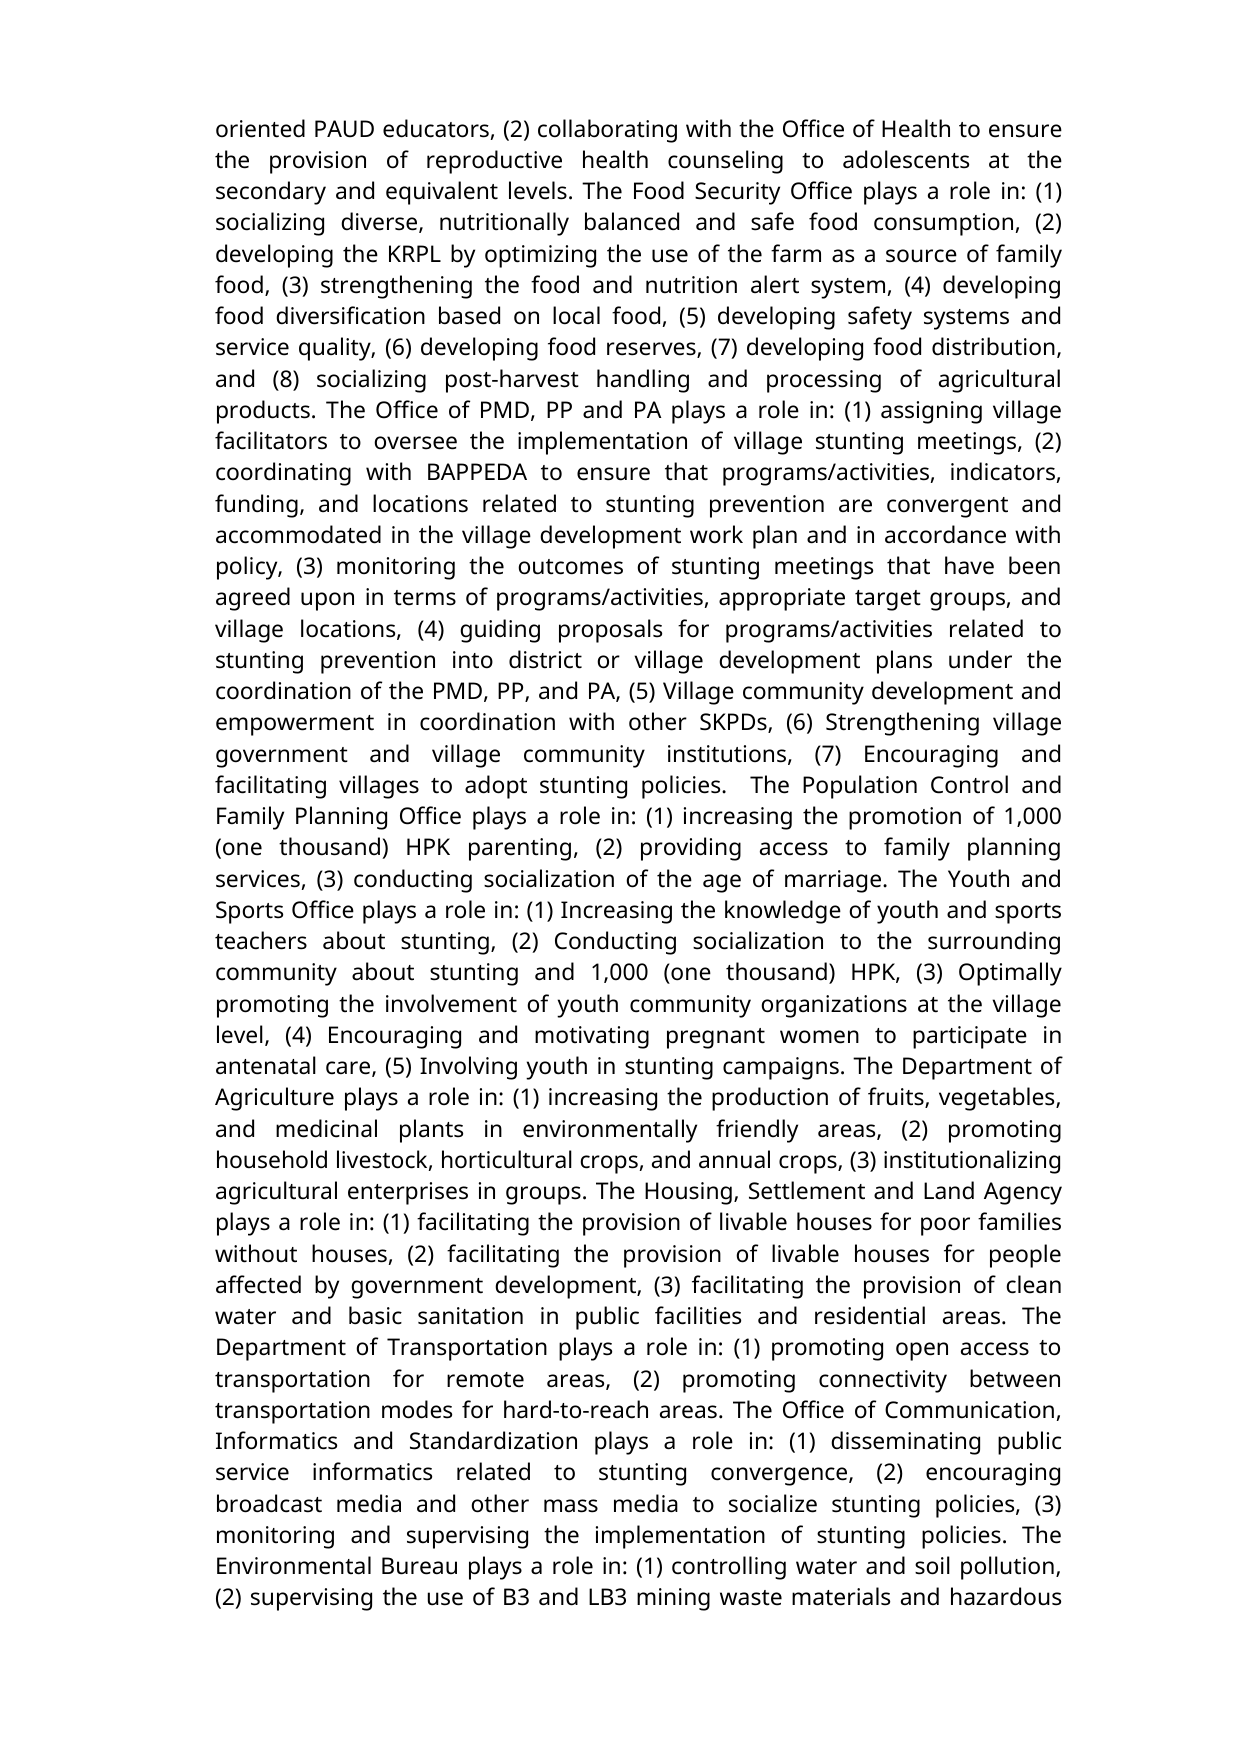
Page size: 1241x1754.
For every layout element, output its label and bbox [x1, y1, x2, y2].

list [215, 112, 1063, 1612]
